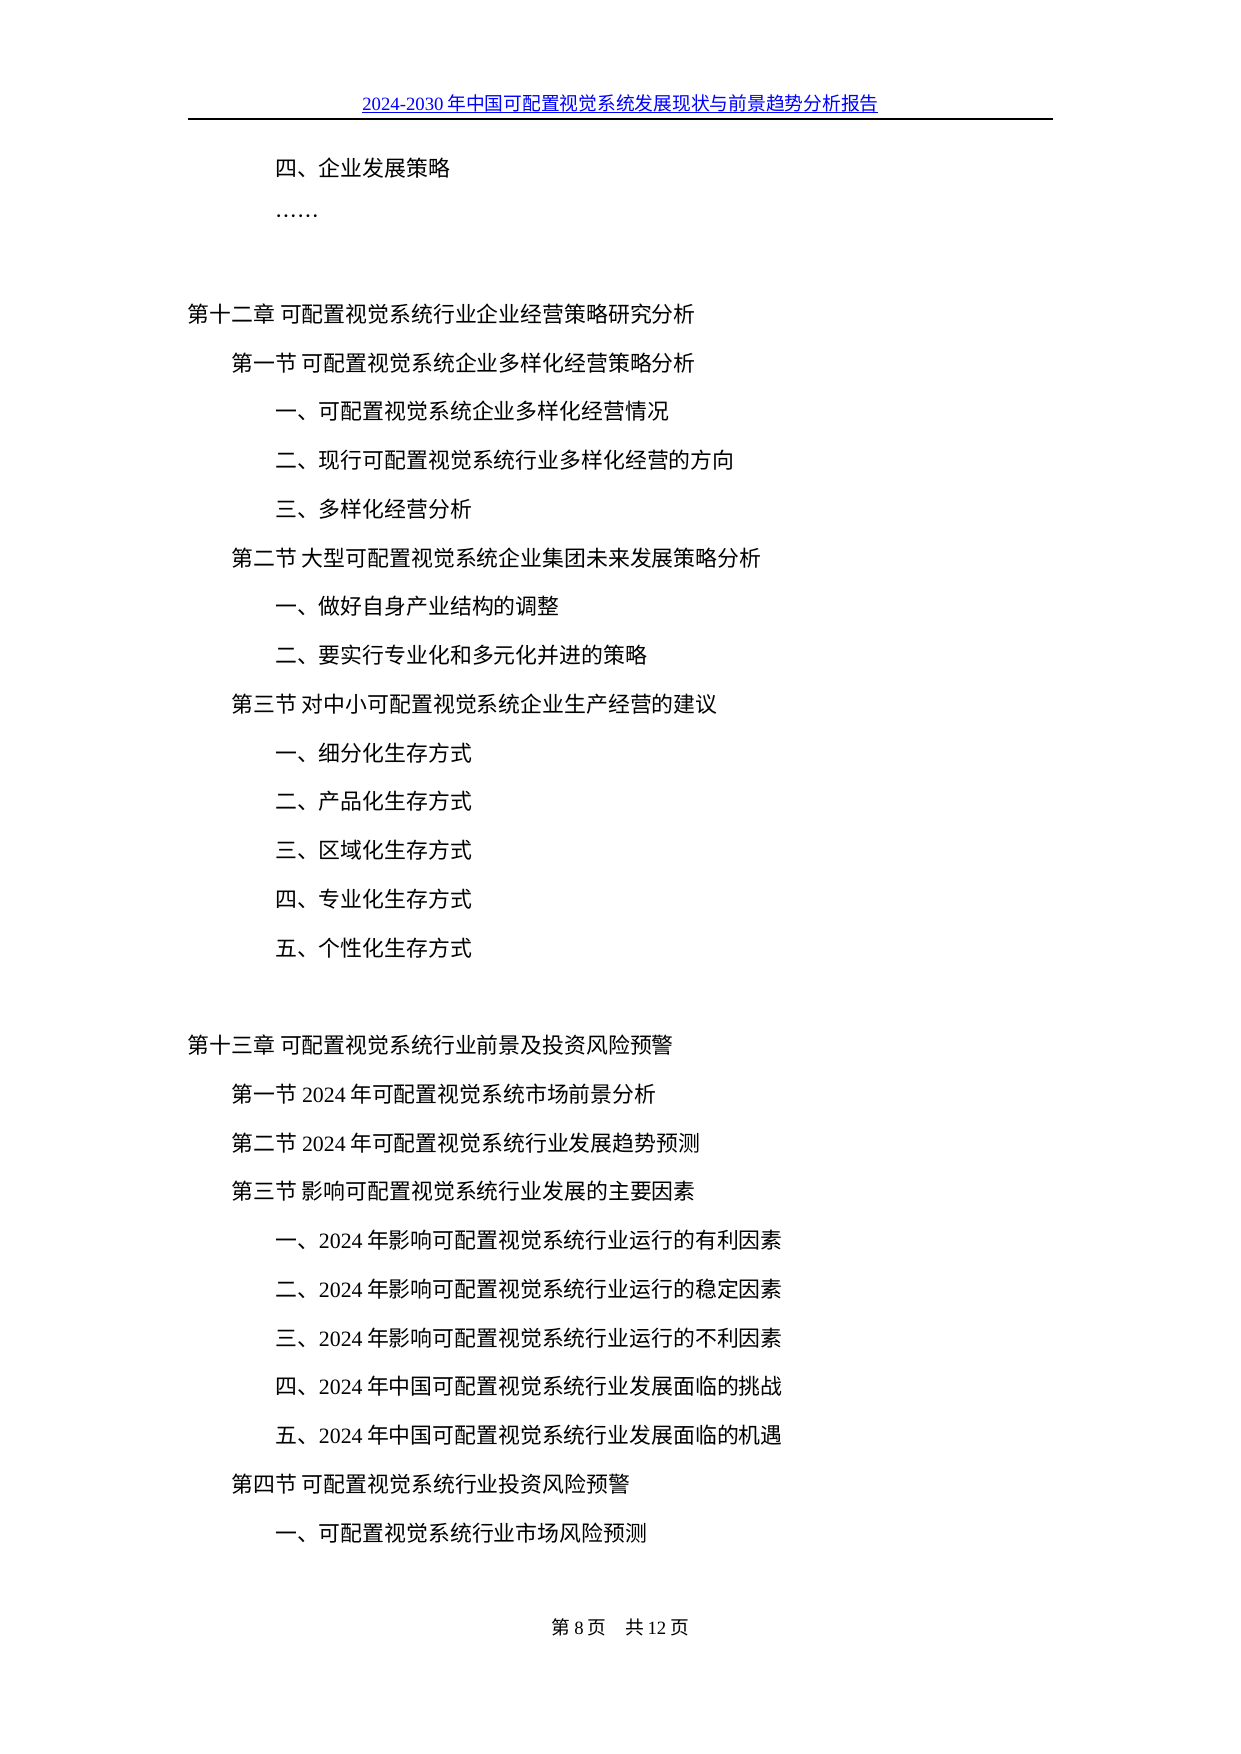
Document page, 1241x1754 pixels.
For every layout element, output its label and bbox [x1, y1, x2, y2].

text [187, 150, 1053, 1548]
